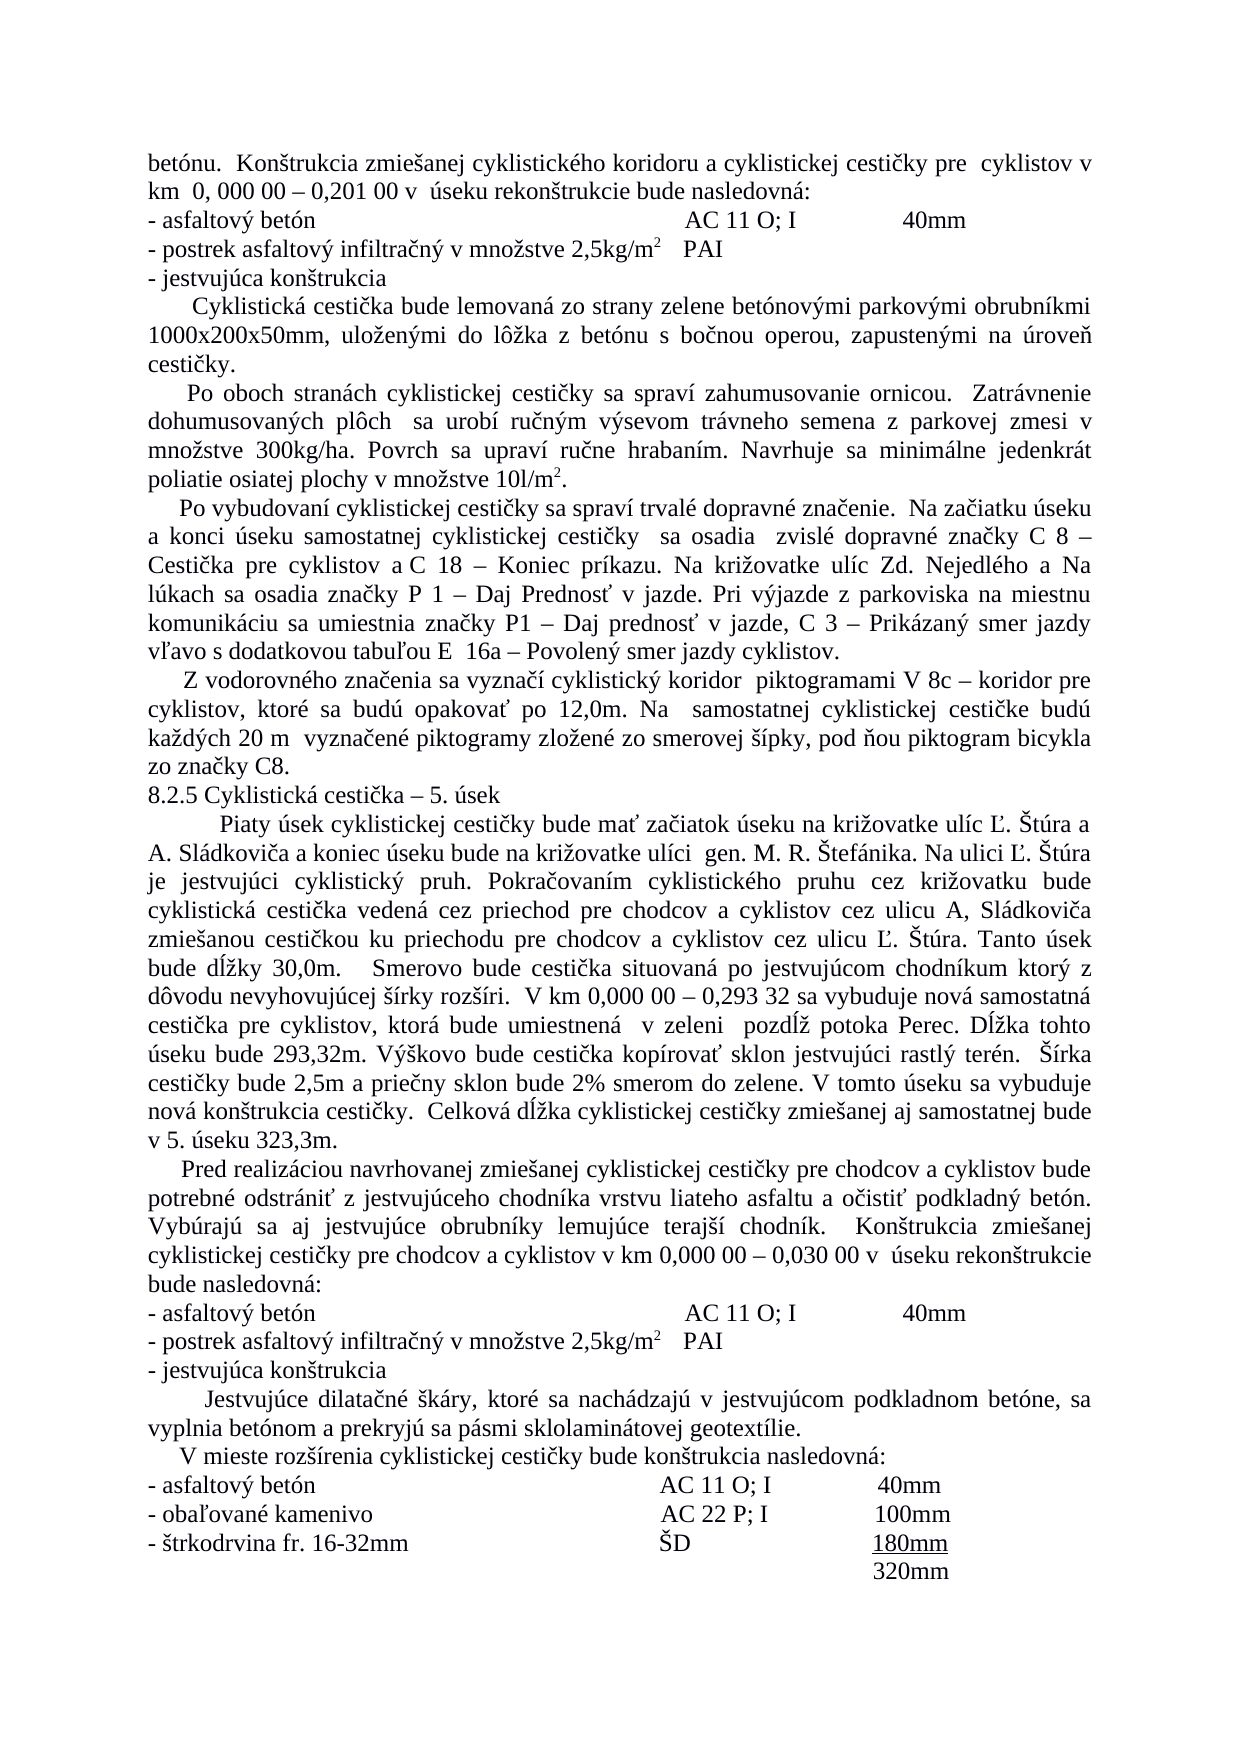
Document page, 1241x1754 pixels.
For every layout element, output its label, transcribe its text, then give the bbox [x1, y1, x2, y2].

text Po vybudovaní cyklistickej cestičky sa spraví trvalé dopravné značenie. Na začiatku úseku a konci úseku samostatnej cyklistickej cestičky sa osadia zvislé dopravné značky C 8 – Cestička pre cyklistov a C 18 – Koniec príkazu. Na križovatke ulíc Zd. Nejedlého a Na lúkach sa osadia značky P 1 – Daj Prednosť v jazde. Pri výjazde z parkoviska na miestnu komunikáciu sa umiestnia značky P1 – Daj prednosť v jazde, C 3 – Prikázaný smer jazdy vľavo s dodatkovou tabuľou E 16a – Povolený smer jazdy cyklistov. [148, 493, 1093, 665]
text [148, 148, 1093, 205]
text - jestvujúca konštrukcia [148, 1355, 1093, 1384]
text - asfaltový betón AC 11 O; I 40mm [148, 205, 1093, 234]
text Cyklistická cestička bude lemovaná zo strany zelene betónovými parkovými obrubníkmi 1000x200x50mm, uloženými do lôžka z betónu s bočnou operou, zapustenými na úroveň cestičky. [148, 291, 1093, 378]
text - postrek asfaltový infiltračný v množstve 2,5kg/m2 PAI [148, 234, 1093, 263]
text - asfaltový betón AC 11 O; I 40mm [148, 1298, 1093, 1326]
text - jestvujúca konštrukcia [148, 263, 1093, 291]
text Jestvujúce dilatačné škáry, ktoré sa nachádzajú v jestvujúcom podkladnom betóne, sa vyplnia betónom a prekryjú sa pásmi sklolaminátovej geotextílie. [148, 1384, 1093, 1441]
text - asfaltový betón AC 11 O; I 40mm [148, 1470, 1093, 1499]
text - obaľované kamenivo AC 22 P; I 100mm [148, 1499, 1093, 1528]
text 320mm [148, 1556, 1093, 1585]
text Po oboch stranách cyklistickej cestičky sa spraví zahumusovanie ornicou. Zatrávnenie dohumusovaných plôch sa urobí ručným výsevom trávneho semena z parkovej zmesi v množstve 300kg/ha. Povrch sa upraví ručne hrabaním. Navrhuje sa minimálne jedenkrát poliatie osiatej plochy v množstve 10l/m2. [148, 378, 1093, 493]
text V mieste rozšírenia cyklistickej cestičky bude konštrukcia nasledovná: [148, 1441, 1093, 1470]
text Pred realizáciou navrhovanej zmiešanej cyklistickej cestičky pre chodcov a cyklistov bude potrebné odstrániť z jestvujúceho chodníka vrstvu liateho asfaltu a očistiť podkladný betón. Vybúrajú sa aj jestvujúce obrubníky lemujúce terajší chodník. Konštrukcia zmiešanej cyklistickej cestičky pre chodcov a cyklistov v km 0,000 00 – 0,030 00 v úseku rekonštrukcie bude nasledovná: [148, 1154, 1093, 1298]
text - štrkodrvina fr. 16-32mm ŠD 180mm [148, 1528, 1093, 1556]
text 8.2.5 Cyklistická cestička – 5. úsek [148, 780, 1093, 809]
text Z vodorovného značenia sa vyznačí cyklistický koridor piktogramami V 8c – koridor pre cyklistov, ktoré sa budú opakovať po 12,0m. Na samostatnej cyklistickej cestičke budú každých 20 m vyznačené piktogramy zložené zo smerovej šípky, pod ňou piktogram bicykla zo značky C8. [148, 665, 1093, 780]
text Piaty úsek cyklistickej cestičky bude mať začiatok úseku na križovatke ulíc Ľ. Štúra a A. Sládkoviča a koniec úseku bude na križovatke ulíci gen. M. R. Štefánika. Na ulici Ľ. Štúra je jestvujúci cyklistický pruh. Pokračovaním cyklistického pruhu cez križovatku bude cyklistická cestička vedená cez priechod pre chodcov a cyklistov cez ulicu A, Sládkoviča zmiešanou cestičkou ku priechodu pre chodcov a cyklistov cez ulicu Ľ. Štúra. Tanto úsek bude dĺžky 30,0m. Smerovo bude cestička situovaná po jestvujúcom chodníkum ktorý z dôvodu nevyhovujúcej šírky rozšíri. V km 0,000 00 – 0,293 32 sa vybuduje nová samostatná cestička pre cyklistov, ktorá bude umiestnená v zeleni pozdĺž potoka Perec. Dĺžka tohto úseku bude 293,32m. Výškovo bude cestička kopírovať sklon jestvujúci rastlý terén. Šírka cestičky bude 2,5m a priečny sklon bude 2% smerom do zelene. V tomto úseku sa vybuduje nová konštrukcia cestičky. Celková dĺžka cyklistickej cestičky zmiešanej aj samostatnej bude v 5. úseku 323,3m. [148, 809, 1093, 1154]
text - postrek asfaltový infiltračný v množstve 2,5kg/m2 PAI [148, 1326, 1093, 1355]
